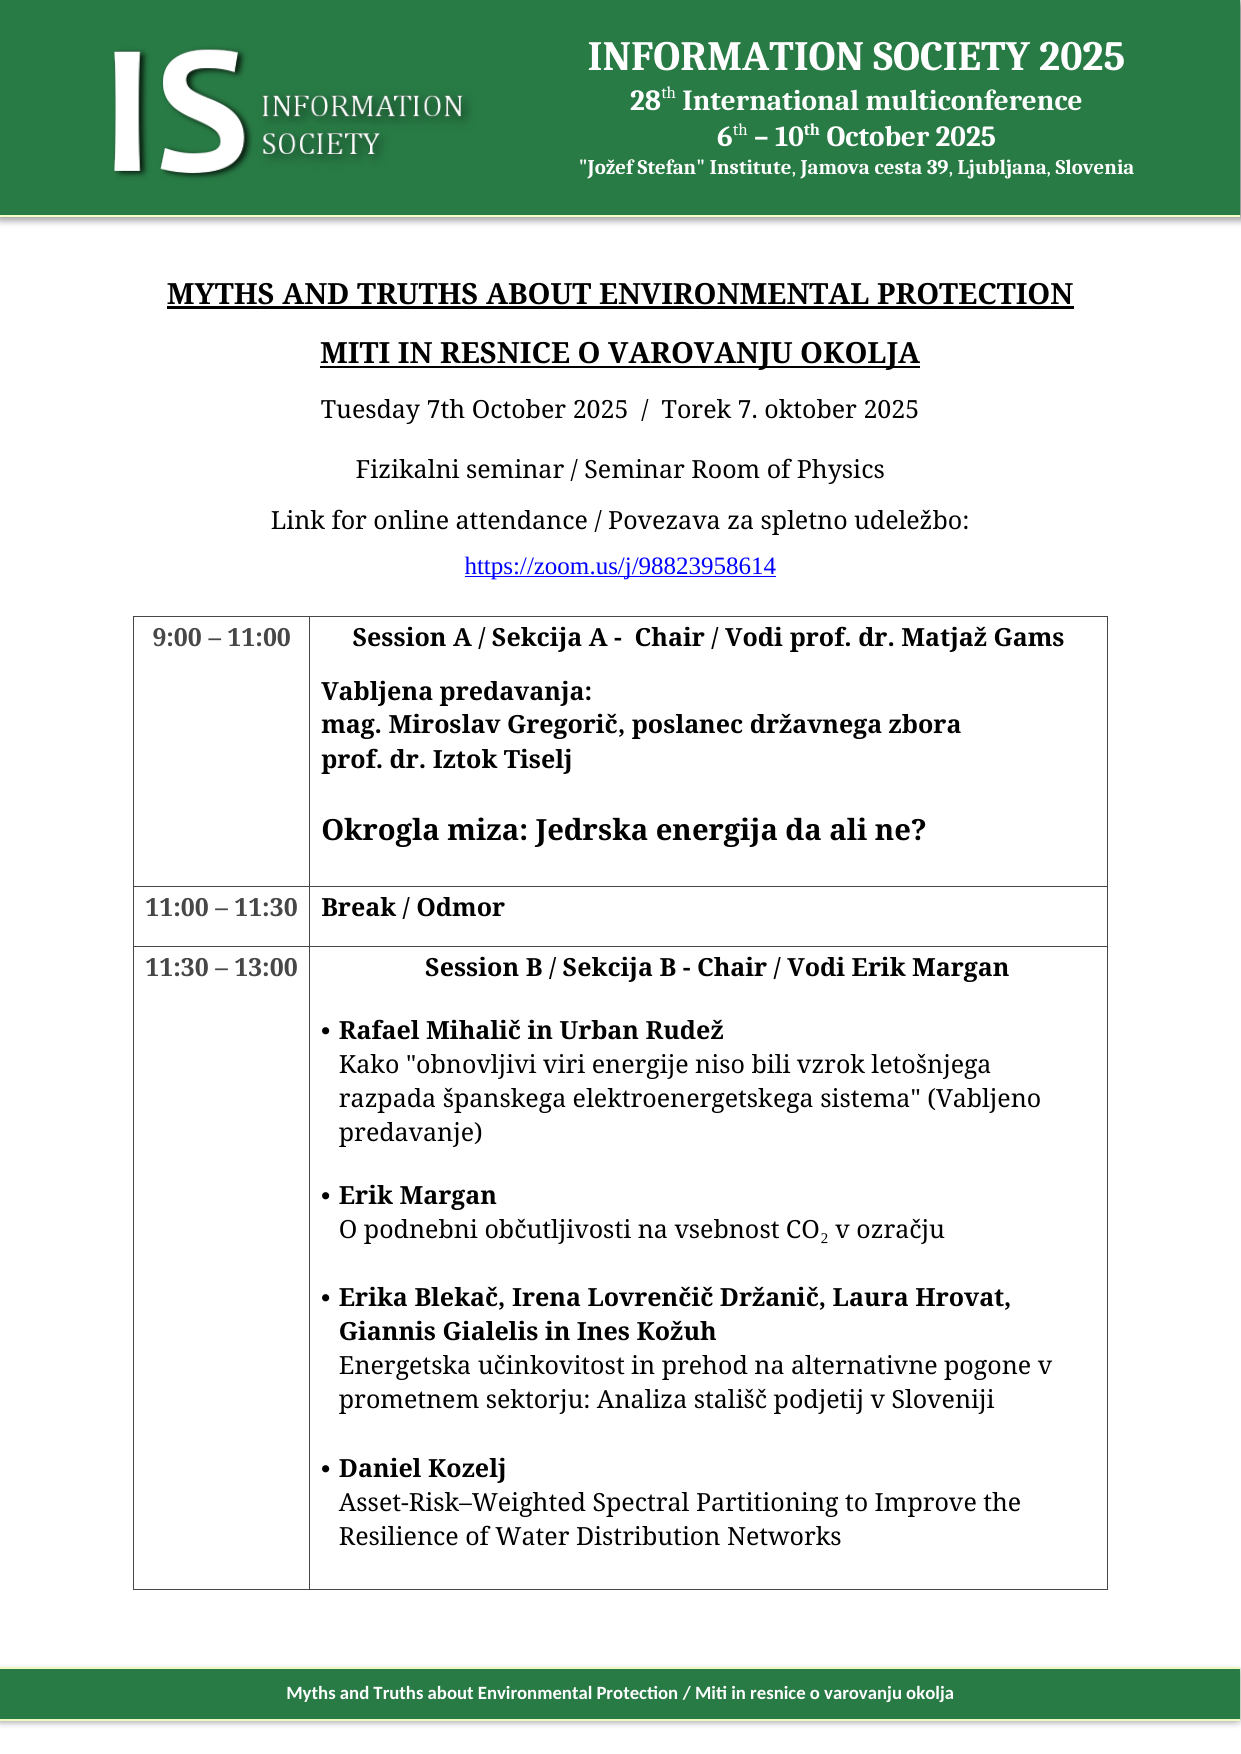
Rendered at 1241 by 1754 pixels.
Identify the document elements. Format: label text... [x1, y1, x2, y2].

text Tuesday 7th October 2025 / Torek 7. oktober 2025 [148, 392, 1092, 426]
table_cell Break / Odmor [310, 887, 1107, 946]
table_header 9:00 – 11:00 [134, 617, 309, 886]
table_header Session A / Sekcija A - Chair / Vodi prof. dr. Matjaž Gams Vabljena predavanja: mag. Miroslav Gregorič, poslanec državnega zbora prof. dr. Iztok Tiselj Okrogla miza: Jedrska energija da ali ne? [310, 617, 1107, 886]
text Fizikalni seminar / Seminar Room of Physics Link for online attendance / Povezava za spletno udeležbo: https://zoom.us/j/98823958614 [148, 451, 1092, 579]
text MITI IN RESNICE O VAROVANJU OKOLJA [148, 332, 1092, 372]
table_cell 11:00 – 11:30 [134, 887, 309, 946]
picture [100, 20, 486, 193]
text MYTHS AND TRUTHS ABOUT ENVIRONMENTAL PROTECTION [148, 273, 1092, 313]
table_cell 11:30 – 13:00 [134, 947, 309, 1589]
